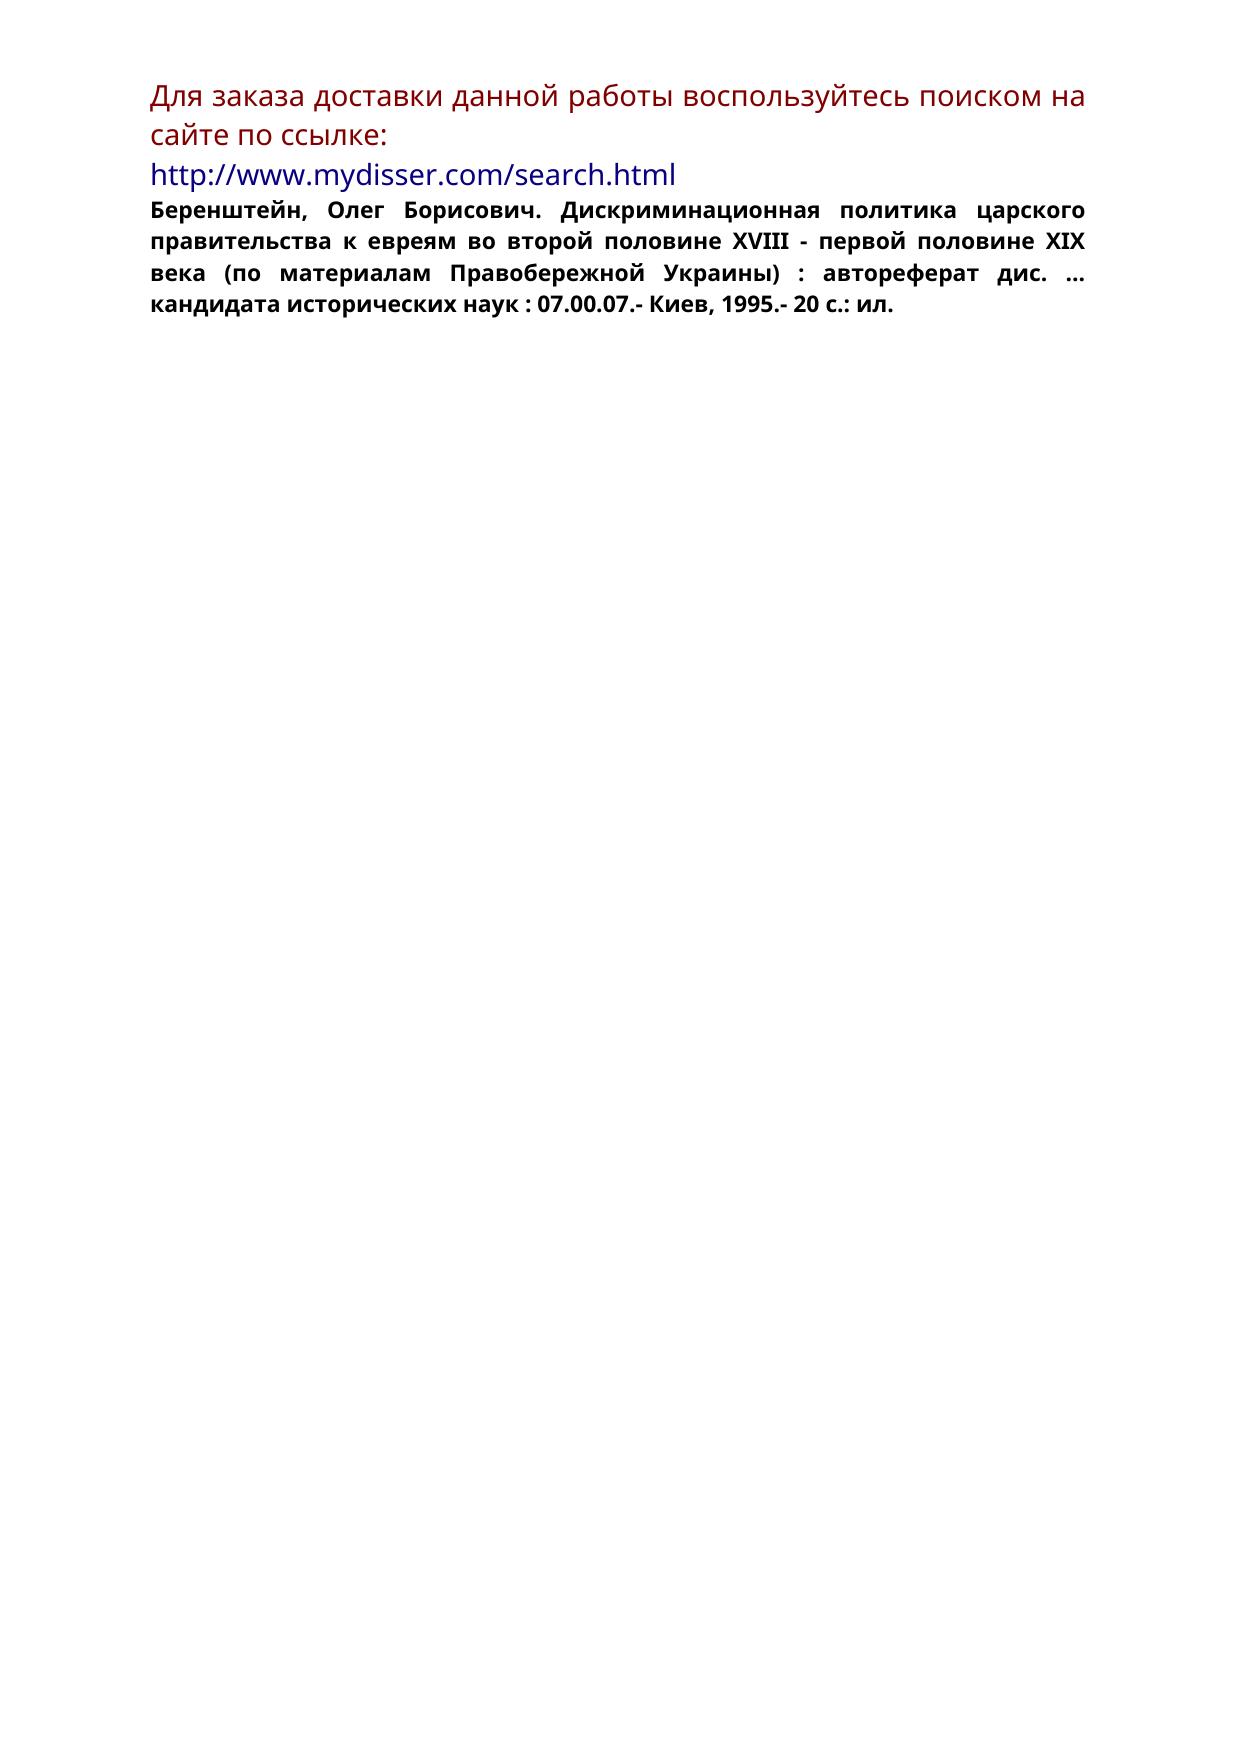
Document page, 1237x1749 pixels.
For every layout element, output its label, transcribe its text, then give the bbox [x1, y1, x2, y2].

text Беренштейн, Олег Борисович. Дискриминационная политика царского правительства к евреям во второй половине XVIII - первой половине XIX века (по материалам Правобережной Украины) : автореферат дис. ... кандидата исторических наук : 07.00.07.- Киев, 1995.- 20 с.: ил. [150, 194, 1086, 319]
